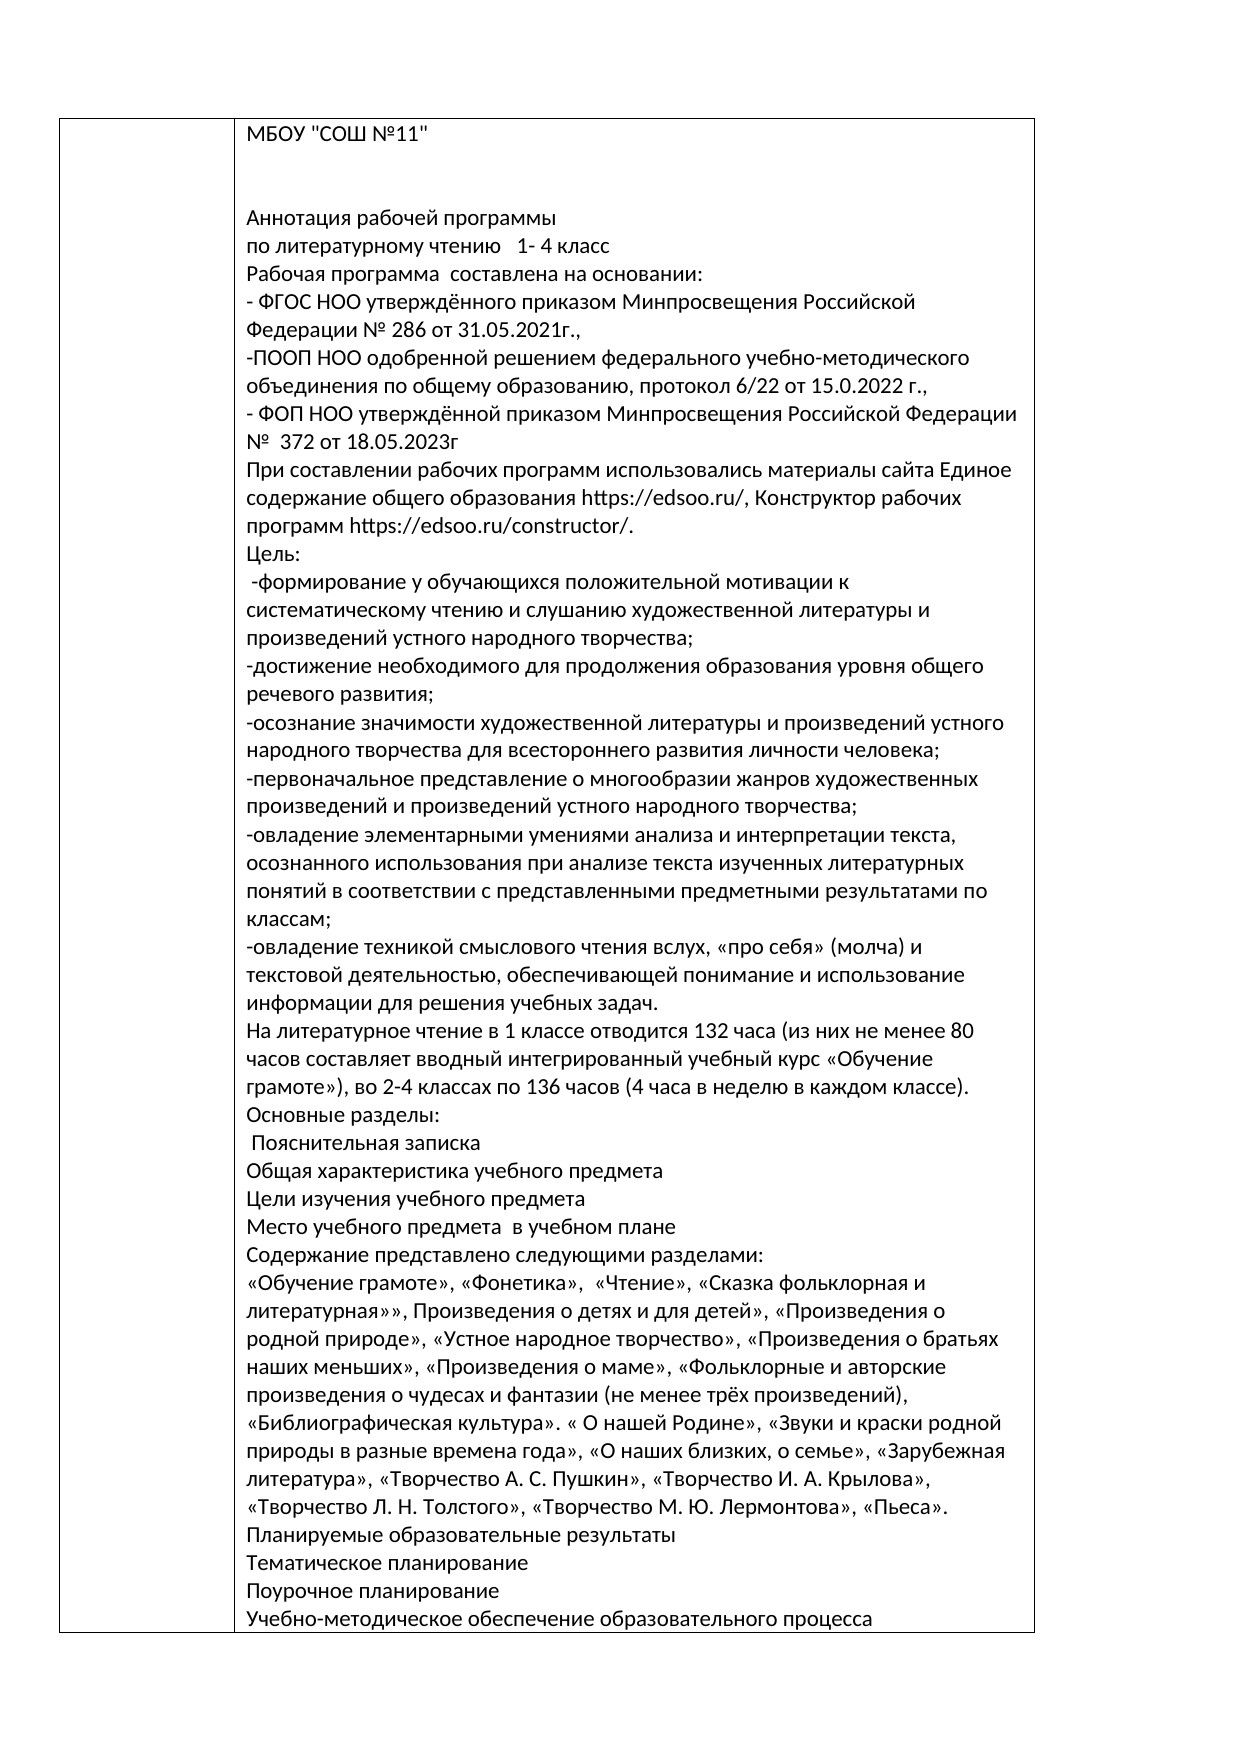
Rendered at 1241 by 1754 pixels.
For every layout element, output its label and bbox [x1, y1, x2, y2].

table_cell [235, 119, 1034, 1632]
table_cell [60, 119, 234, 1632]
